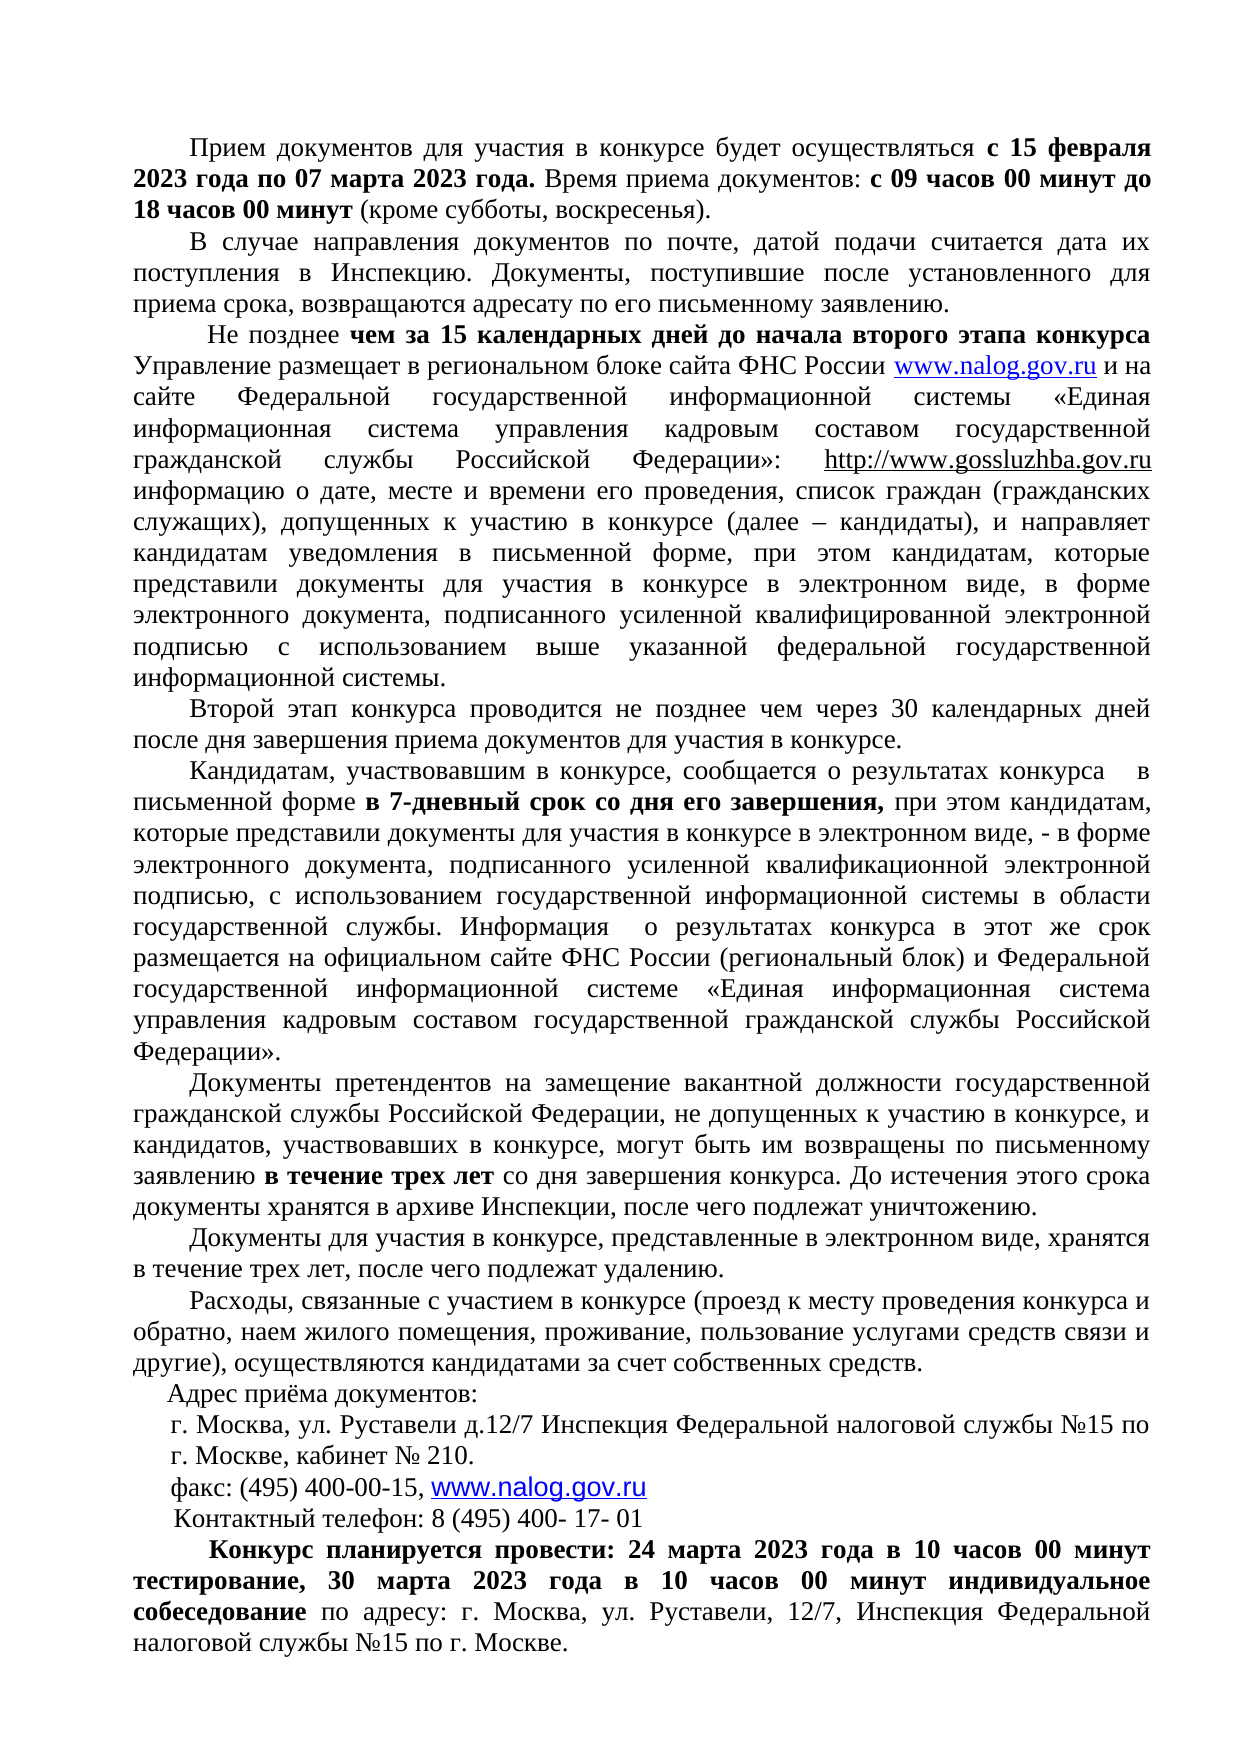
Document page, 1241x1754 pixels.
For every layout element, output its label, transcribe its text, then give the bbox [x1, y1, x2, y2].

text факс: (495) 400-00-15, www.nalog.gov.ru [170, 1471, 1152, 1502]
text Документы для участия в конкурсе, представленные в электронном виде, хранятся в течение трех лет, после чего подлежат удалению. [133, 1221, 1152, 1284]
text Второй этап конкурса проводится не позднее чем через 30 календарных дней после дня завершения приема документов для участия в конкурсе. [133, 692, 1152, 754]
text г. Москва, ул. Руставели д.12/7 Инспекция Федеральной налоговой службы №15 по г. Москве, кабинет № 210. [170, 1408, 1152, 1471]
text Расходы, связанные с участием в конкурсе (проезд к месту проведения конкурса и обратно, наем жилого помещения, проживание, пользование услугами средств связи и другие), осуществляются кандидатами за счет собственных средств. [133, 1284, 1152, 1377]
text Кандидатам, участвовавшим в конкурсе, сообщается о результатах конкурса в письменной форме в 7-дневный срок со дня его завершения, при этом кандидатам, которые представили документы для участия в конкурсе в электронном виде, - в форме электронного документа, подписанного усиленной квалификационной электронной подписью, с использованием государственной информационной системы в области государственной службы. Информация о результатах конкурса в этот же срок размещается на официальном сайте ФНС России (региональный блок) и Федеральной государственной информационной системе «Единая информационная система управления кадровым составом государственной гражданской службы Российской Федерации». [133, 754, 1152, 1066]
text Не позднее чем за 15 календарных дней до начала второго этапа конкурса Управление размещает в региональном блоке сайта ФНС России www.nalog.gov.ru и на сайте Федеральной государственной информационной системы «Единая информационная система управления кадровым составом государственной гражданской службы Российской Федерации»: http://www.gossluzhba.gov.ru информацию о дате, месте и времени его проведения, список граждан (гражданских служащих), допущенных к участию в конкурсе (далее – кандидаты), и направляет кандидатам уведомления в письменной форме, при этом кандидатам, которые представили документы для участия в конкурсе в электронном виде, в форме электронного документа, подписанного усиленной квалифицированной электронной подписью с использованием выше указанной федеральной государственной информационной системы. [133, 318, 1152, 692]
text Документы претендентов на замещение вакантной должности государственной гражданской службы Российской Федерации, не допущенных к участию в конкурсе, и кандидатов, участвовавших в конкурсе, могут быть им возвращены по письменному заявлению в течение трех лет со дня завершения конкурса. До истечения этого срока документы хранятся в архиве Инспекции, после чего подлежат уничтожению. [133, 1066, 1152, 1221]
text Адрес приёма документов: [133, 1377, 1152, 1408]
text В случае направления документов по почте, датой подачи считается дата их поступления в Инспекцию. Документы, поступившие после установленного для приема срока, возвращаются адресату по его письменному заявлению. [133, 225, 1152, 318]
text Конкурс планируется провести: 24 марта 2023 года в 10 часов 00 минут тестирование, 30 марта 2023 года в 10 часов 00 минут индивидуальное собеседование по адресу: г. Москва, ул. Руставели, 12/7, Инспекция Федеральной налоговой службы №15 по г. Москве. [133, 1533, 1152, 1658]
text Контактный телефон: 8 (495) 400- 17- 01 [133, 1502, 1152, 1533]
text Прием документов для участия в конкурсе будет осуществляться с 15 февраля 2023 года по 07 марта 2023 года. Время приема документов: с 09 часов 00 минут до 18 часов 00 минут (кроме субботы, воскресенья). [133, 131, 1152, 225]
